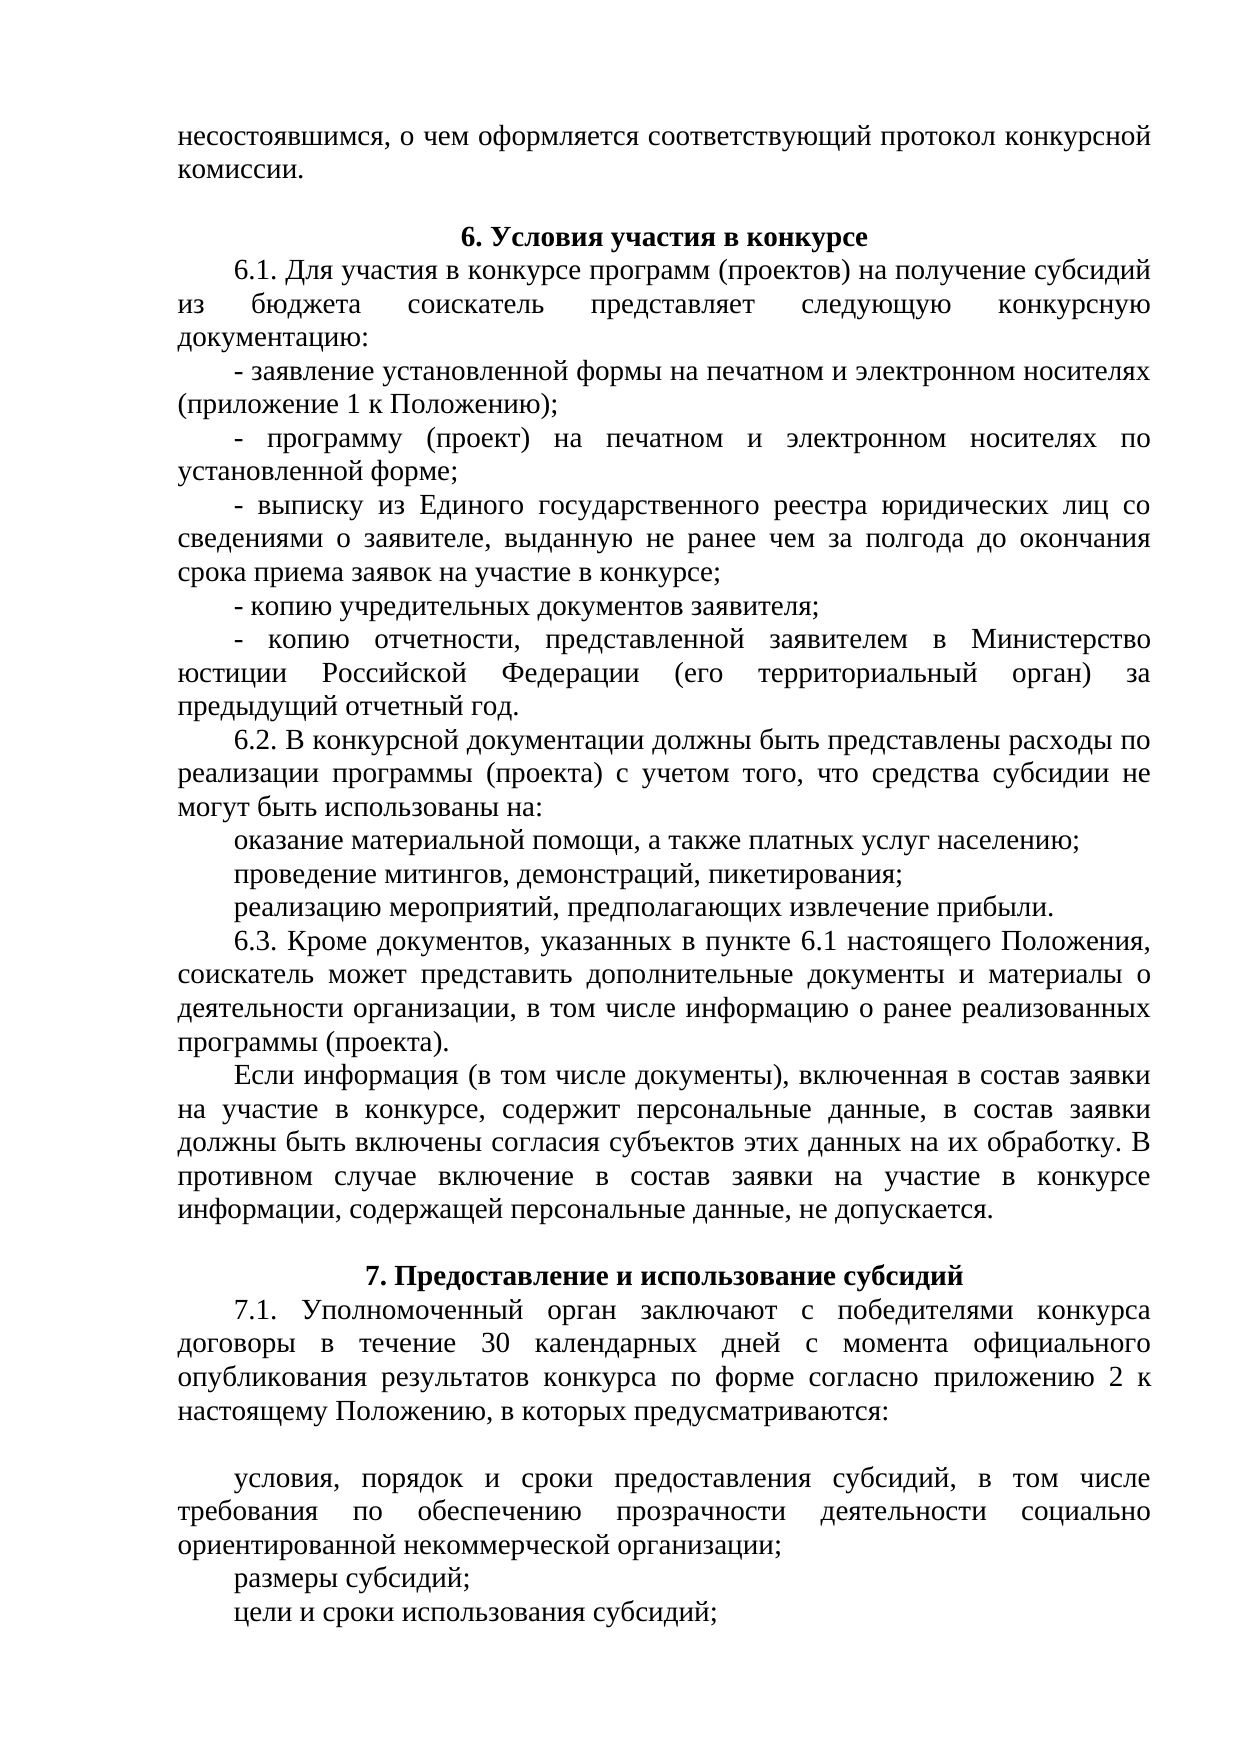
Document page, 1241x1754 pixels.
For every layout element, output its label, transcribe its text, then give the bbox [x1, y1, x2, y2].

text проведение митингов, демонстраций, пикетирования; [177, 856, 1152, 889]
text реализацию мероприятий, предполагающих извлечение прибыли. [177, 889, 1152, 923]
text 6.3. Кроме документов, указанных в пункте 6.1 настоящего Положения, соискатель может представить дополнительные документы и материалы о деятельности организации, в том числе информацию о ранее реализованных программы (проекта). [177, 923, 1152, 1057]
text размеры субсидий; [177, 1560, 1152, 1594]
text цели и сроки использования субсидий; [177, 1594, 1152, 1627]
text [177, 118, 1152, 185]
text - программу (проект) на печатном и электронном носителях по установленной форме; [177, 420, 1152, 487]
text - заявление установленной формы на печатном и электронном носителях (приложение 1 к Положению); [177, 353, 1152, 420]
text 6.2. В конкурсной документации должны быть представлены расходы по реализации программы (проекта) с учетом того, что средства субсидии не могут быть использованы на: [177, 722, 1152, 822]
text Если информация (в том числе документы), включенная в состав заявки на участие в конкурсе, содержит персональные данные, в состав заявки должны быть включены согласия субъектов этих данных на их обработку. В противном случае включение в состав заявки на участие в конкурсе информации, содержащей персональные данные, не допускается. [177, 1057, 1152, 1225]
text 6.1. Для участия в конкурсе программ (проектов) на получение субсидий из бюджета соискатель представляет следующую конкурсную документацию: [177, 252, 1152, 353]
text оказание материальной помощи, а также платных услуг населению; [177, 822, 1152, 856]
text 6. Условия участия в конкурсе [177, 219, 1152, 252]
text условия, порядок и сроки предоставления субсидий, в том числе требования по обеспечению прозрачности деятельности социально ориентированной некоммерческой организации; [177, 1460, 1152, 1560]
text - копию учредительных документов заявителя; [177, 588, 1152, 621]
text 7. Предоставление и использование субсидий [177, 1258, 1152, 1292]
text - выписку из Единого государственного реестра юридических лиц со сведениями о заявителе, выданную не ранее чем за полгода до окончания срока приема заявок на участие в конкурсе; [177, 487, 1152, 588]
text 7.1. Уполномоченный орган заключают с победителями конкурса договоры в течение 30 календарных дней с момента официального опубликования результатов конкурса по форме согласно приложению 2 к настоящему Положению, в которых предусматриваются: [177, 1292, 1152, 1426]
text - копию отчетности, представленной заявителем в Министерство юстиции Российской Федерации (его территориальный орган) за предыдущий отчетный год. [177, 621, 1152, 722]
